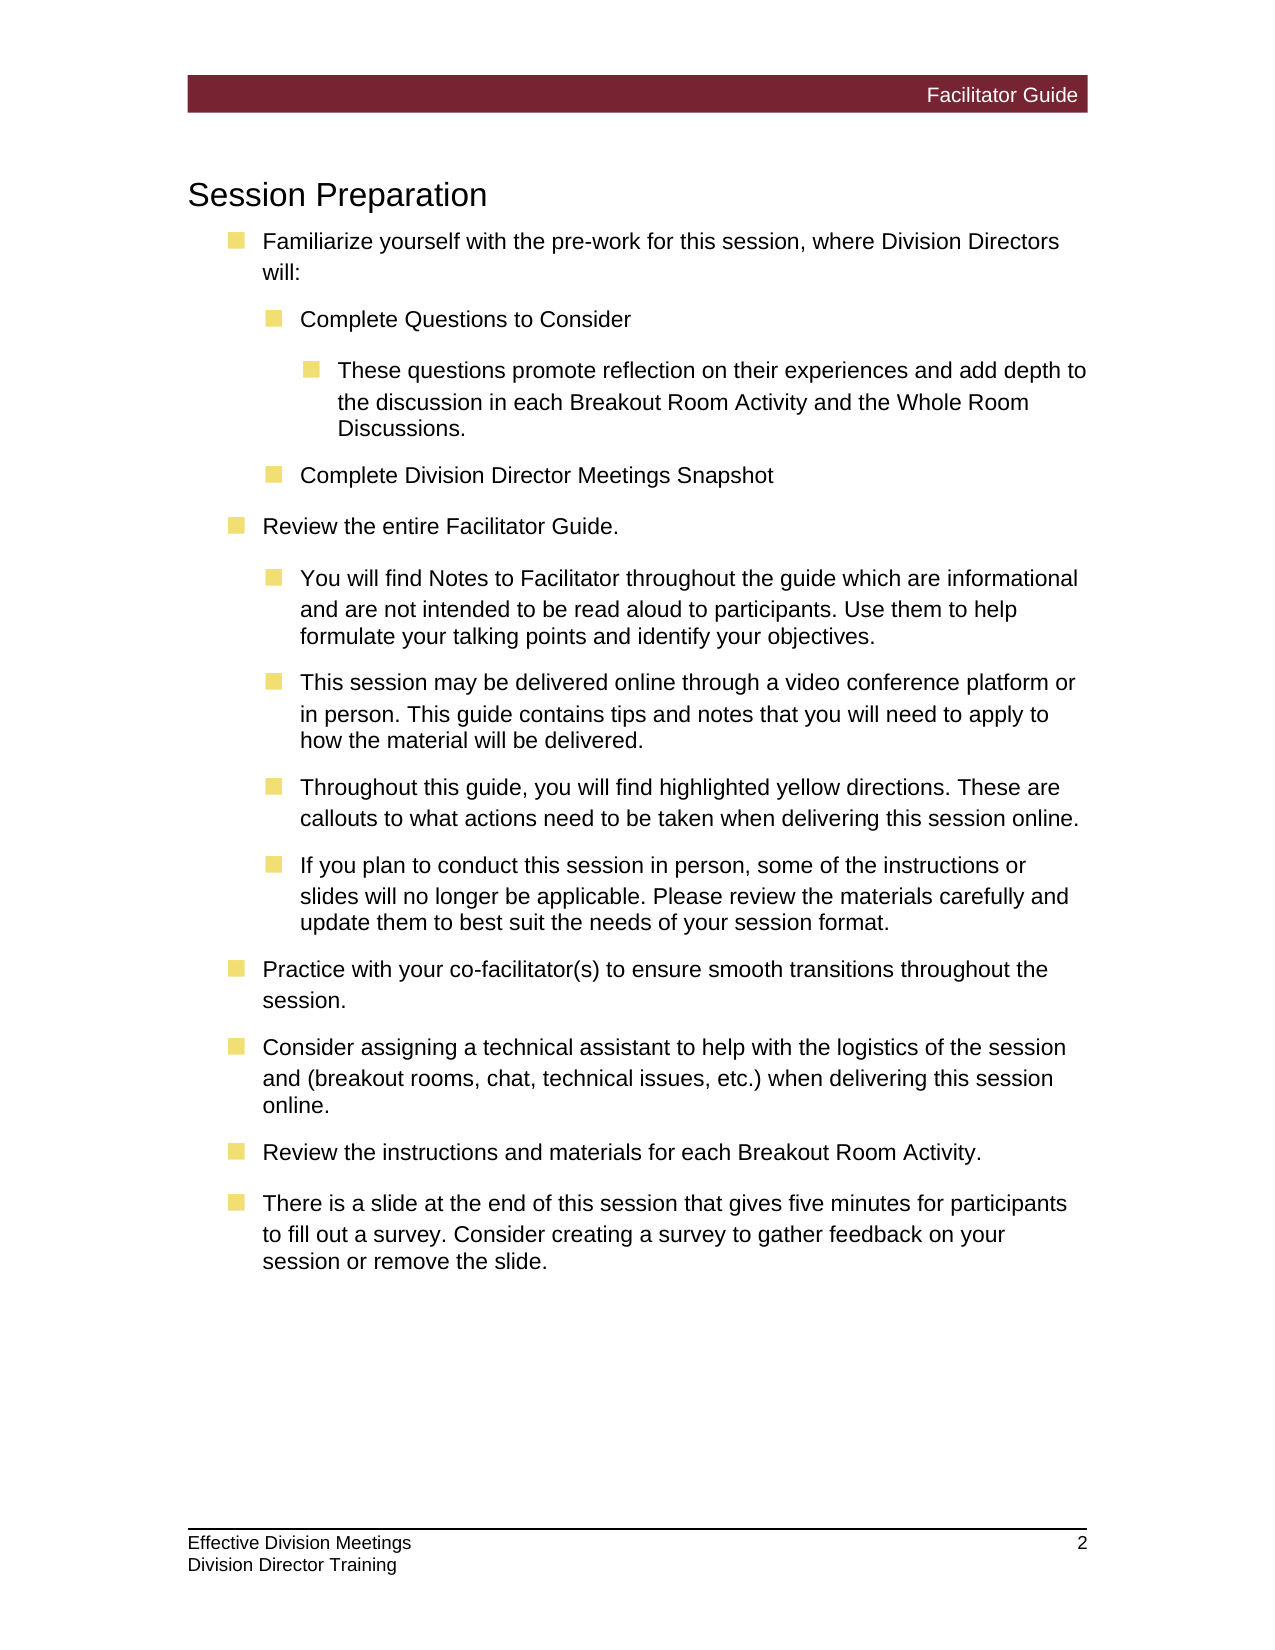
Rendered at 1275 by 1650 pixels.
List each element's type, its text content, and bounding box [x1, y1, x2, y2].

list Review the instructions and materials for each Breakout Room Activity. [225, 1124, 1087, 1170]
list If you plan to conduct this session in person, some of the instructions or slides will no longer be applicable. Please review the materials carefully and update them to best suit the needs of your session format. [262, 838, 1087, 936]
list Review the entire Facilitator Guide. [225, 499, 1087, 544]
list Practice with your co-facilitator(s) to ensure smooth transitions throughout the session. [225, 942, 1087, 1014]
subtitle Session Preparation [187, 175, 1087, 213]
list Complete Questions to Consider [262, 291, 1087, 337]
list Familiarize yourself with the pre-work for this session, where Division Directors will: [225, 213, 1087, 285]
list There is a slide at the end of this session that gives five minutes for participants to fill out a survey. Consider creating a survey to gather feedback on your session or remove the slide. [225, 1176, 1087, 1274]
list Complete Division Director Meetings Snapshot [262, 447, 1087, 493]
list Throughout this guide, you will find highlighted yellow directions. These are callouts to what actions need to be taken when delivering this session online. [262, 759, 1087, 831]
list You will find Notes to Facilitator throughout the guide which are informational and are not intended to be read aloud to participants. Use them to help formulate your talking points and identify your objectives. [262, 551, 1087, 649]
list These questions promote reflection on their experiences and add depth to the discussion in each Breakout Room Activity and the Whole Room Discussions. [300, 343, 1087, 441]
list Consider assigning a technical assistant to help with the logistics of the session and (breakout rooms, chat, technical issues, etc.) when delivering this session online. [225, 1020, 1087, 1118]
list This session may be delivered online through a video conference platform or in person. This guide contains tips and notes that you will need to apply to how the material will be delivered. [262, 655, 1087, 753]
